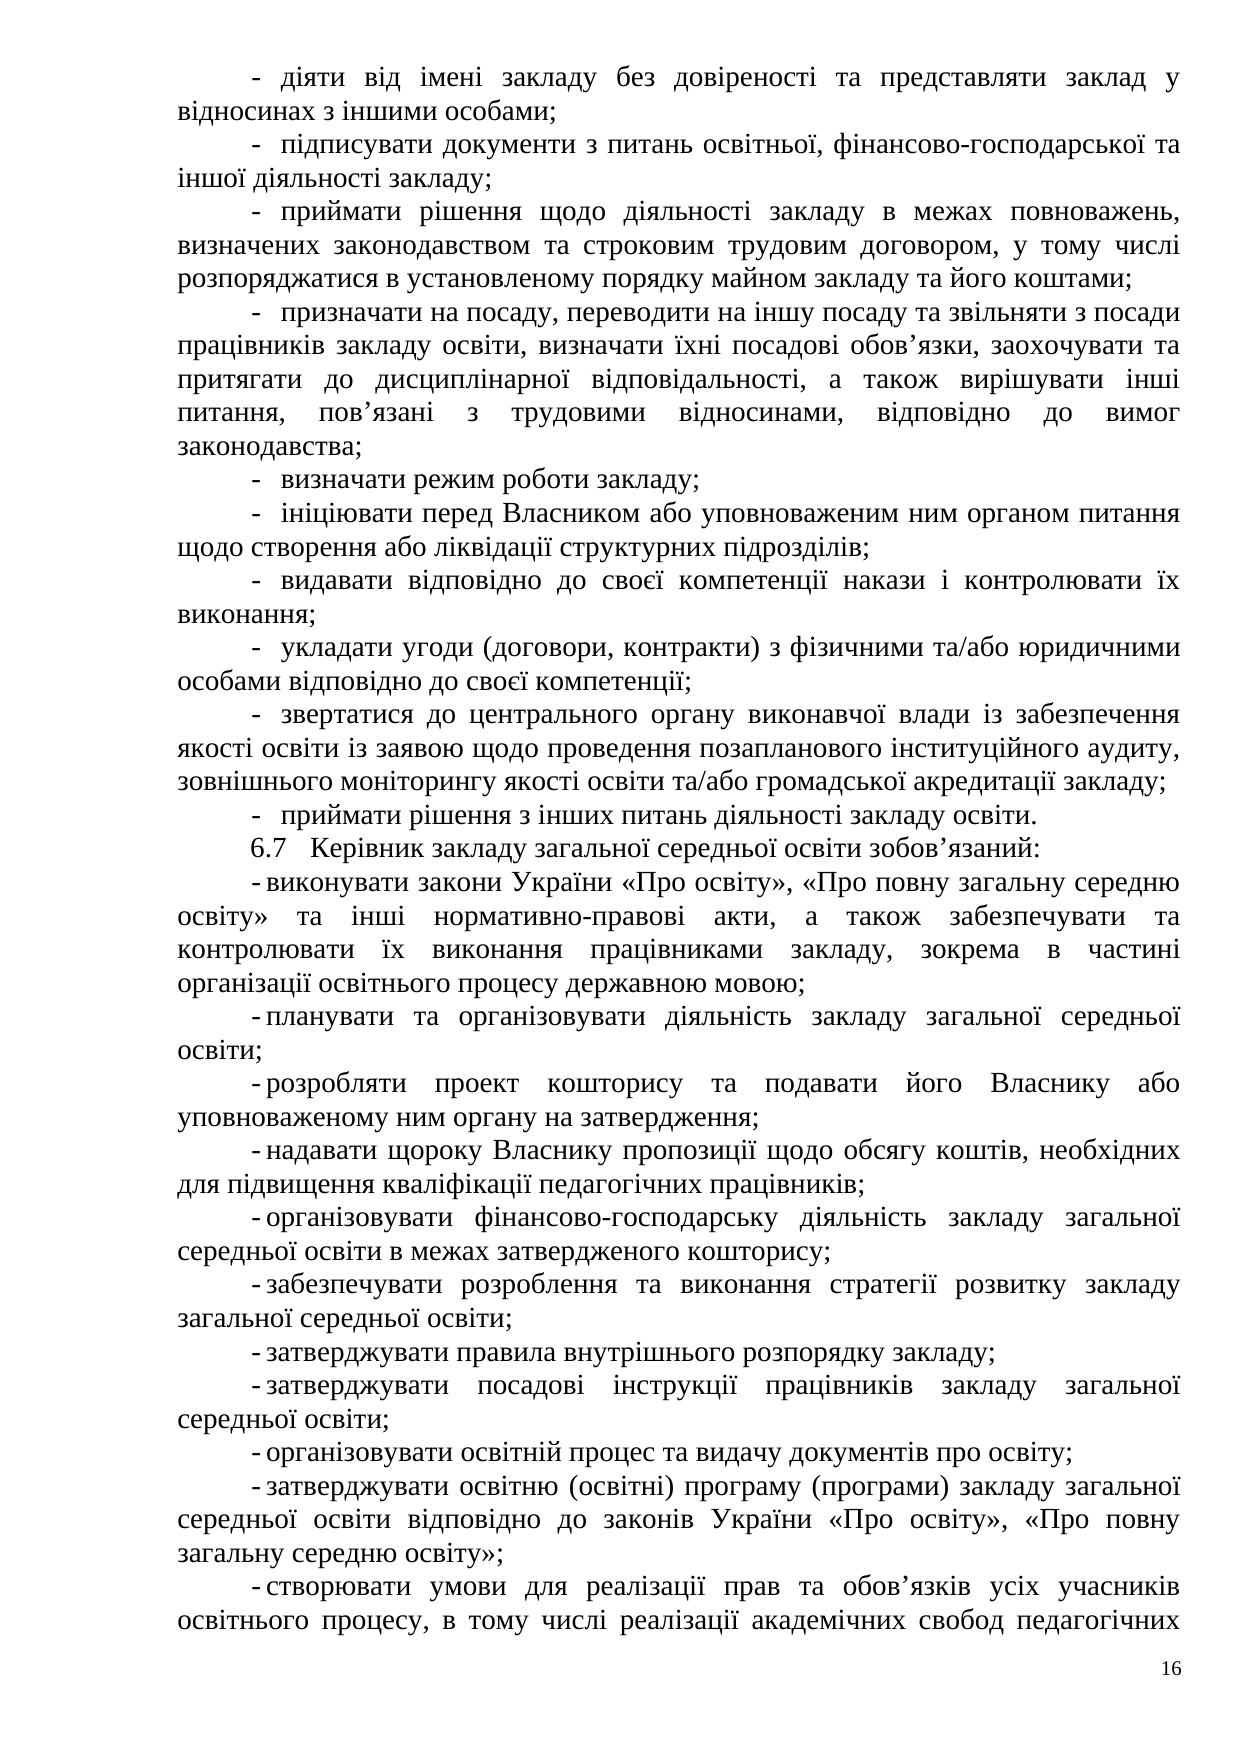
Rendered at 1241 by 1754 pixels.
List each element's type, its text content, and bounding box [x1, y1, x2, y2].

list призначати на посаду, переводити на іншу посаду та звільняти з посади працівників закладу освіти, визначати їхні посадові обов’язки, заохочувати та притягати до дисциплінарної відповідальності, а також вирішувати інші питання, пов’язані з трудовими відносинами, відповідно до вимог законодавства; [177, 294, 1181, 462]
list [177, 1568, 1181, 1636]
list видавати відповідно до своєї компетенції накази і контролювати їх виконання; [177, 562, 1181, 629]
list затверджувати правила внутрішнього розпорядку закладу; [177, 1334, 1181, 1367]
list приймати рішення з інших питань діяльності закладу освіти. [177, 797, 1181, 831]
list затверджувати посадові інструкції працівників закладу загальної середньої освіти; [177, 1367, 1181, 1434]
list діяти від імені закладу без довіреності та представляти заклад у відносинах з іншими особами; [177, 59, 1181, 126]
list організовувати фінансово-господарську діяльність закладу загальної середньої освіти в межах затвердженого кошторису; [177, 1199, 1181, 1267]
list планувати та організовувати діяльність закладу загальної середньої освіти; [177, 998, 1181, 1065]
list підписувати документи з питань освітньої, фінансово-господарської та іншої діяльності закладу; [177, 126, 1181, 193]
list звертатися до центрального органу виконавчої влади із забезпечення якості освіти із заявою щодо проведення позапланового інституційного аудиту, зовнішнього моніторингу якості освіти та/або громадської акредитації закладу; [177, 696, 1181, 797]
list приймати рішення щодо діяльності закладу в межах повноважень, визначених законодавством та строковим трудовим договором, у тому числі розпоряджатися в установленому порядку майном закладу та його коштами; [177, 193, 1181, 294]
list розробляти проект кошторису та подавати його Власнику або уповноваженому ним органу на затвердження; [177, 1065, 1181, 1132]
list ініціювати перед Власником або уповноваженим ним органом питання щодо створення або ліквідації структурних підрозділів; [177, 495, 1181, 562]
list укладати угоди (договори, контракти) з фізичними та/або юридичними особами відповідно до своєї компетенції; [177, 629, 1181, 696]
list затверджувати освітню (освітні) програму (програми) закладу загальної середньої освіти відповідно до законів України «Про освіту», «Про повну загальну середню освіту»; [177, 1468, 1181, 1568]
list виконувати закони України «Про освіту», «Про повну загальну середню освіту» та інші нормативно-правові акти, а також забезпечувати та контролювати їх виконання працівниками закладу, зокрема в частині організації освітнього процесу державною мовою; [177, 864, 1181, 998]
list забезпечувати розроблення та виконання стратегії розвитку закладу загальної середньої освіти; [177, 1267, 1181, 1334]
list визначати режим роботи закладу; [177, 462, 1181, 495]
list Керівник закладу загальної середньої освіти зобов’язаний: [176, 831, 1181, 864]
list організовувати освітній процес та видачу документів про освіту; [177, 1434, 1181, 1468]
list надавати щороку Власнику пропозиції щодо обсягу коштів, необхідних для підвищення кваліфікації педагогічних працівників; [177, 1132, 1181, 1199]
